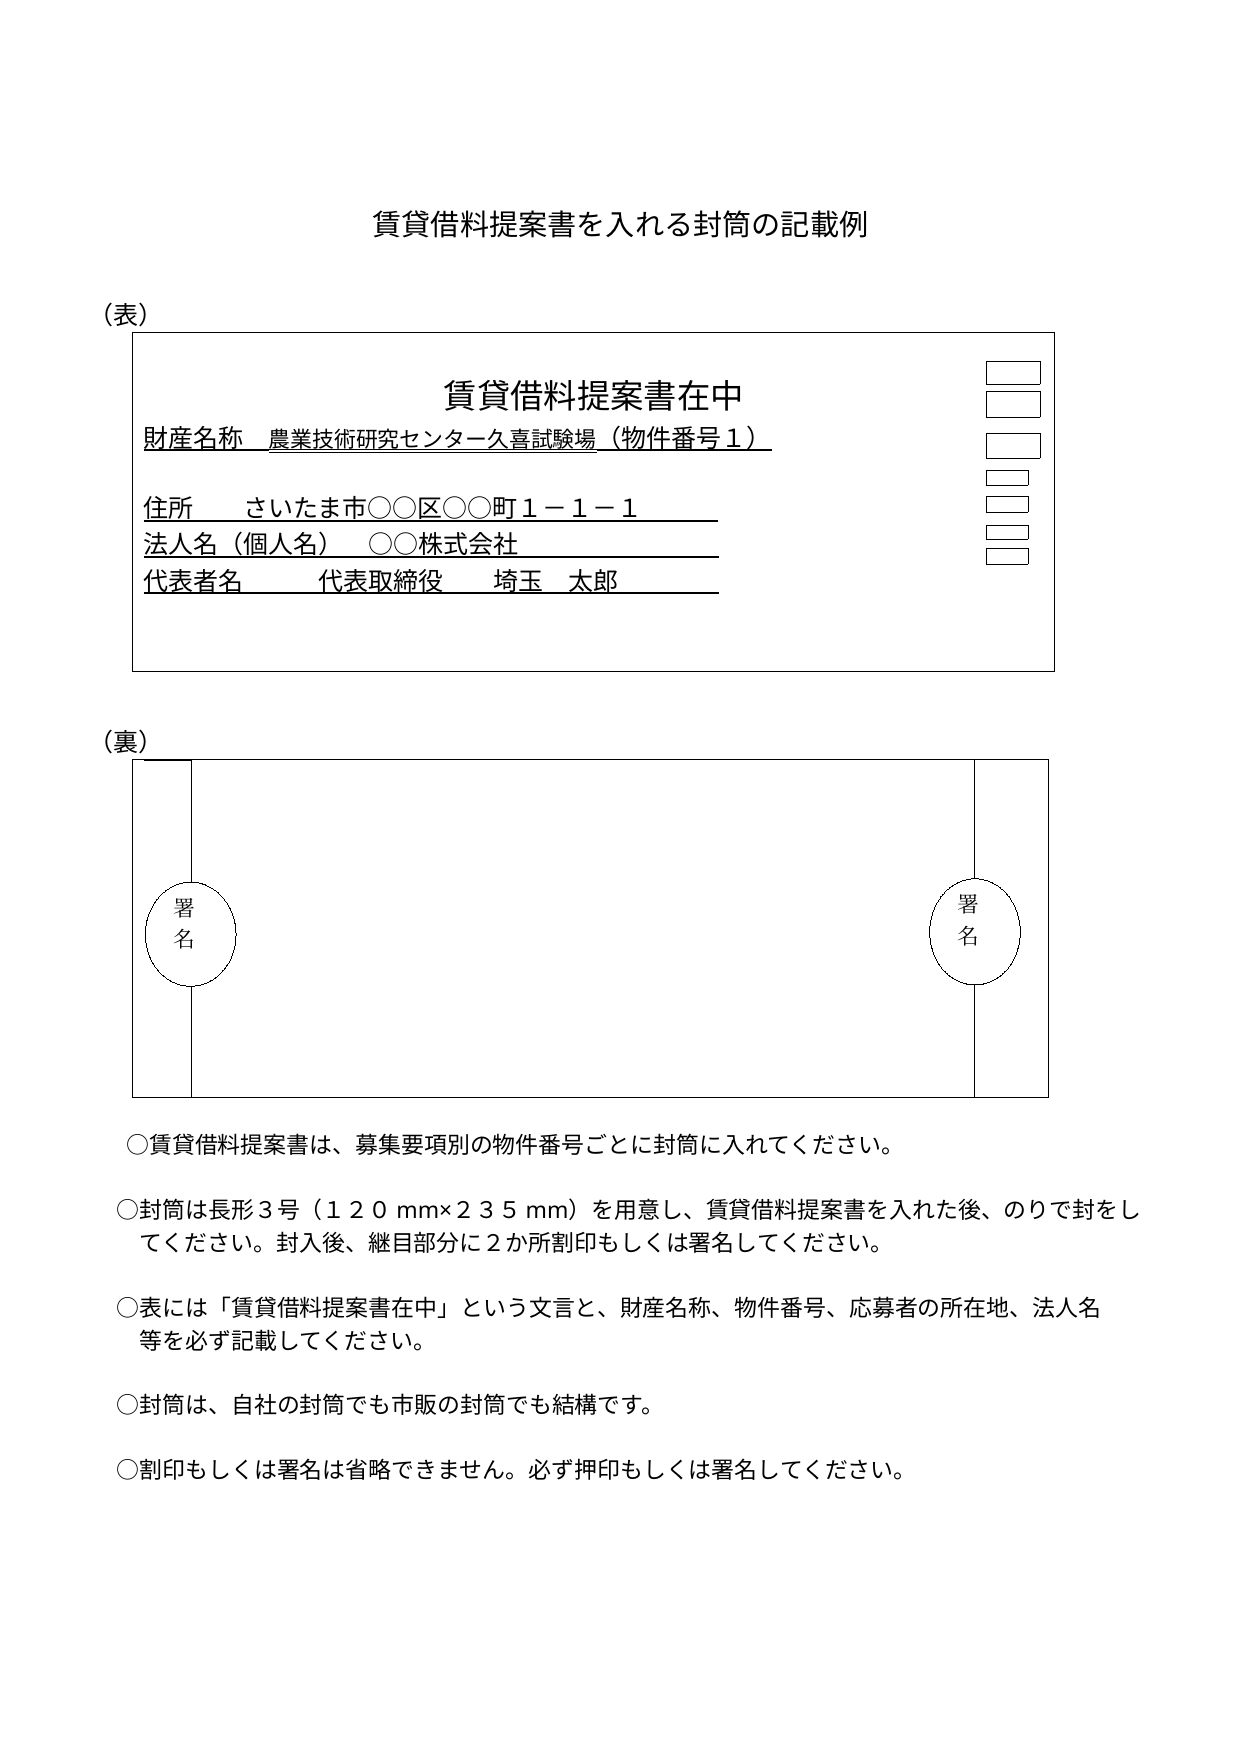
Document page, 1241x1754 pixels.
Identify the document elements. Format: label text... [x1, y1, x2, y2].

text てください。封入後、継目部分に２か所割印もしくは署名してください。 [88, 1225, 1152, 1258]
table_header [133, 760, 191, 1097]
text ○封筒は、自社の封筒でも市販の封筒でも結構です。 [88, 1387, 1152, 1421]
table_header [192, 760, 974, 1097]
text ○賃貸借料提案書は、募集要項別の物件番号ごとに封筒に入れてください。 [88, 1127, 1152, 1161]
text ○封筒は長形３号（１２０mm×２３５mm）を用意し、賃貸借料提案書を入れた後、のりで封をし [88, 1192, 1152, 1225]
text 等を必ず記載してください。 [88, 1323, 1152, 1356]
table_header 賃貸借料提案書在中 財産名称 農業技術研究センター久喜試験場（物件番号１） 住所 さいたま市○○区○○町１－１－１ 法人名（個人名） ○○株式会社 代表者名 代表取締役 埼玉 太郎 [133, 333, 1054, 671]
text ○表には「賃貸借料提案書在中」という文言と、財産名称、物件番号、応募者の所在地、法人名 [88, 1290, 1152, 1323]
text （表） [88, 295, 1152, 332]
text 賃貸借料提案書を入れる封筒の記載例 [88, 202, 1152, 244]
text ○割印もしくは署名は省略できません。必ず押印もしくは署名してください。 [88, 1452, 1152, 1485]
text （裏） [88, 723, 1152, 759]
table_header [975, 760, 1048, 1097]
